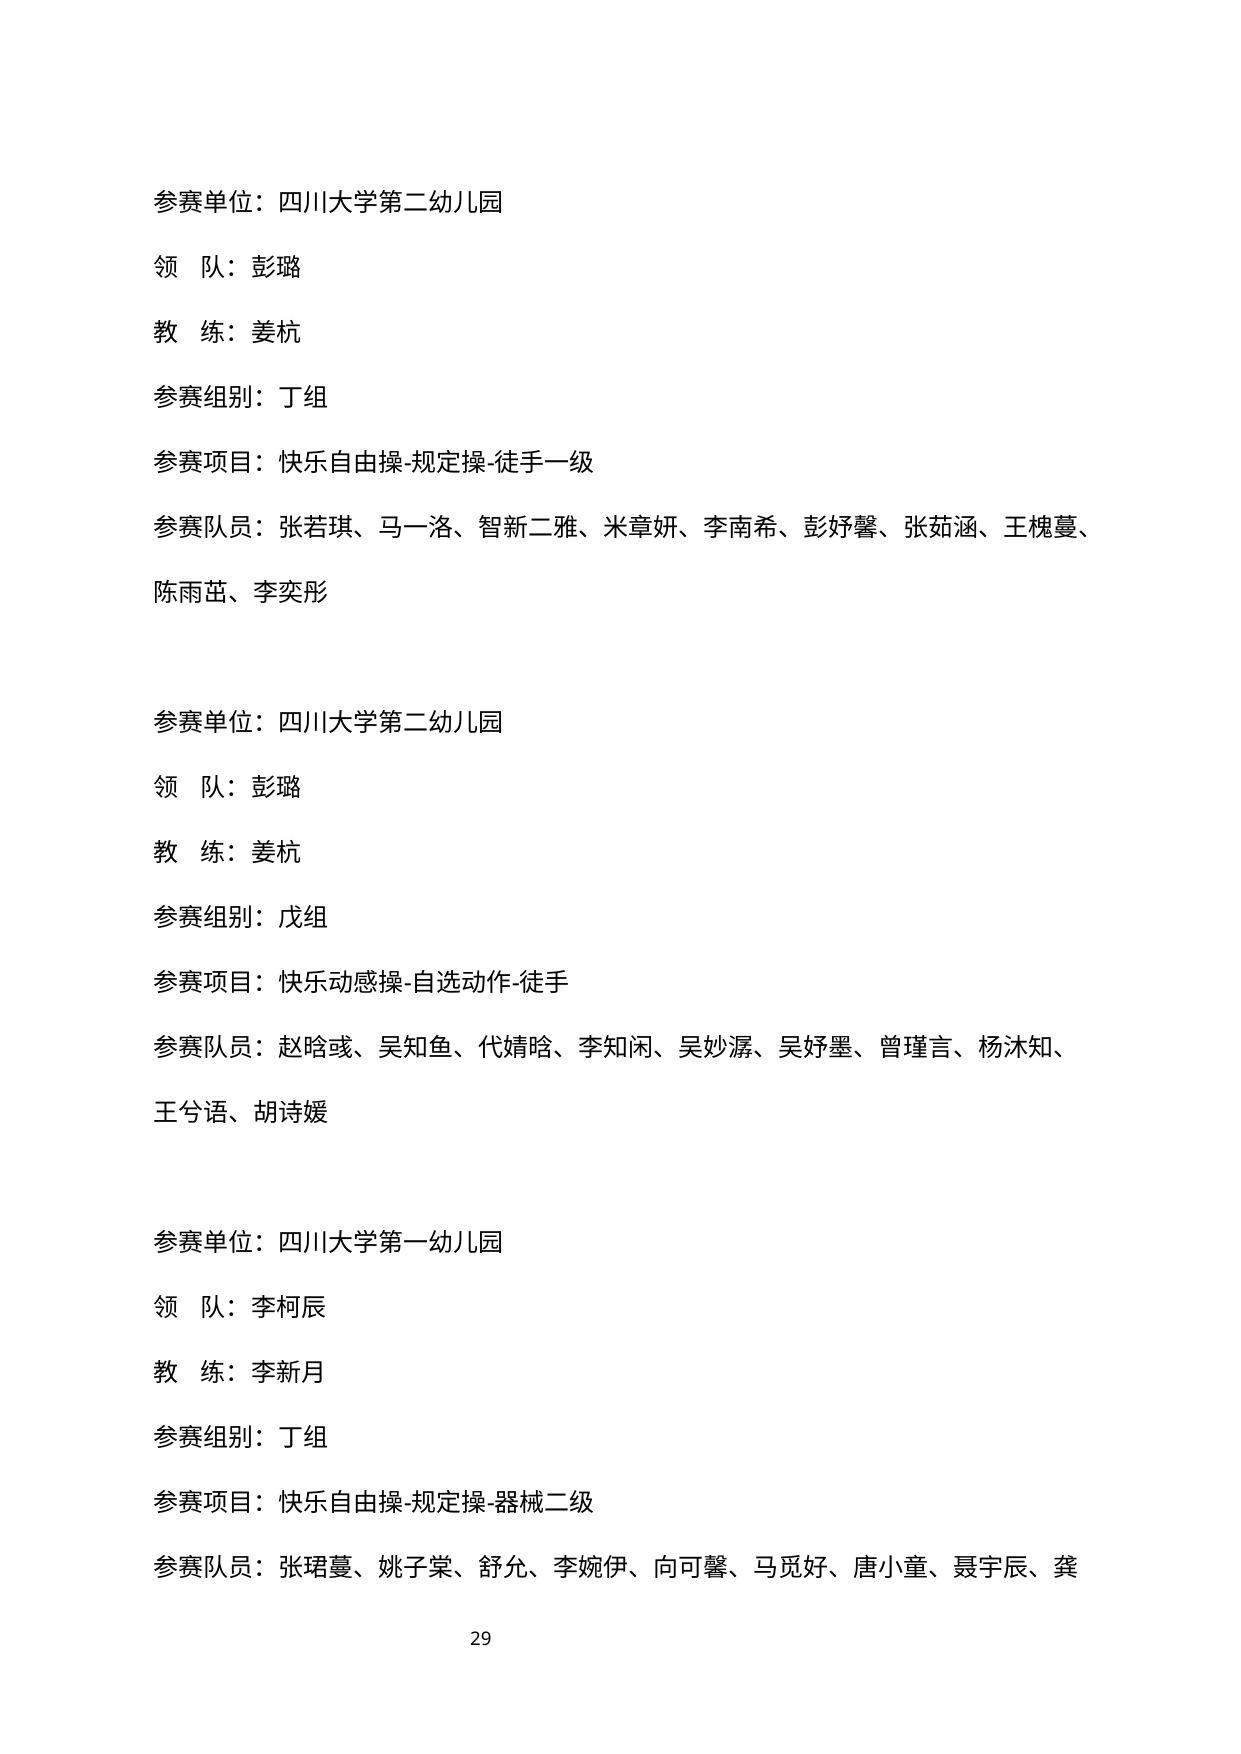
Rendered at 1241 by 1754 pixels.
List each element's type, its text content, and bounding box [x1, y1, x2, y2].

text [153, 168, 1087, 623]
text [153, 1143, 1087, 1598]
text 参赛单位：四川大学第二幼儿园 领 队：彭璐 教 练：姜杭 参赛组别：戊组 参赛项目：快乐动感操-自选动作-徒手 参赛队员：赵晗彧、吴知鱼、代婧晗、李知闲、吴妙潺、吴妤墨、曾瑾言、杨沐知、王兮语、胡诗媛 [153, 623, 1087, 1143]
